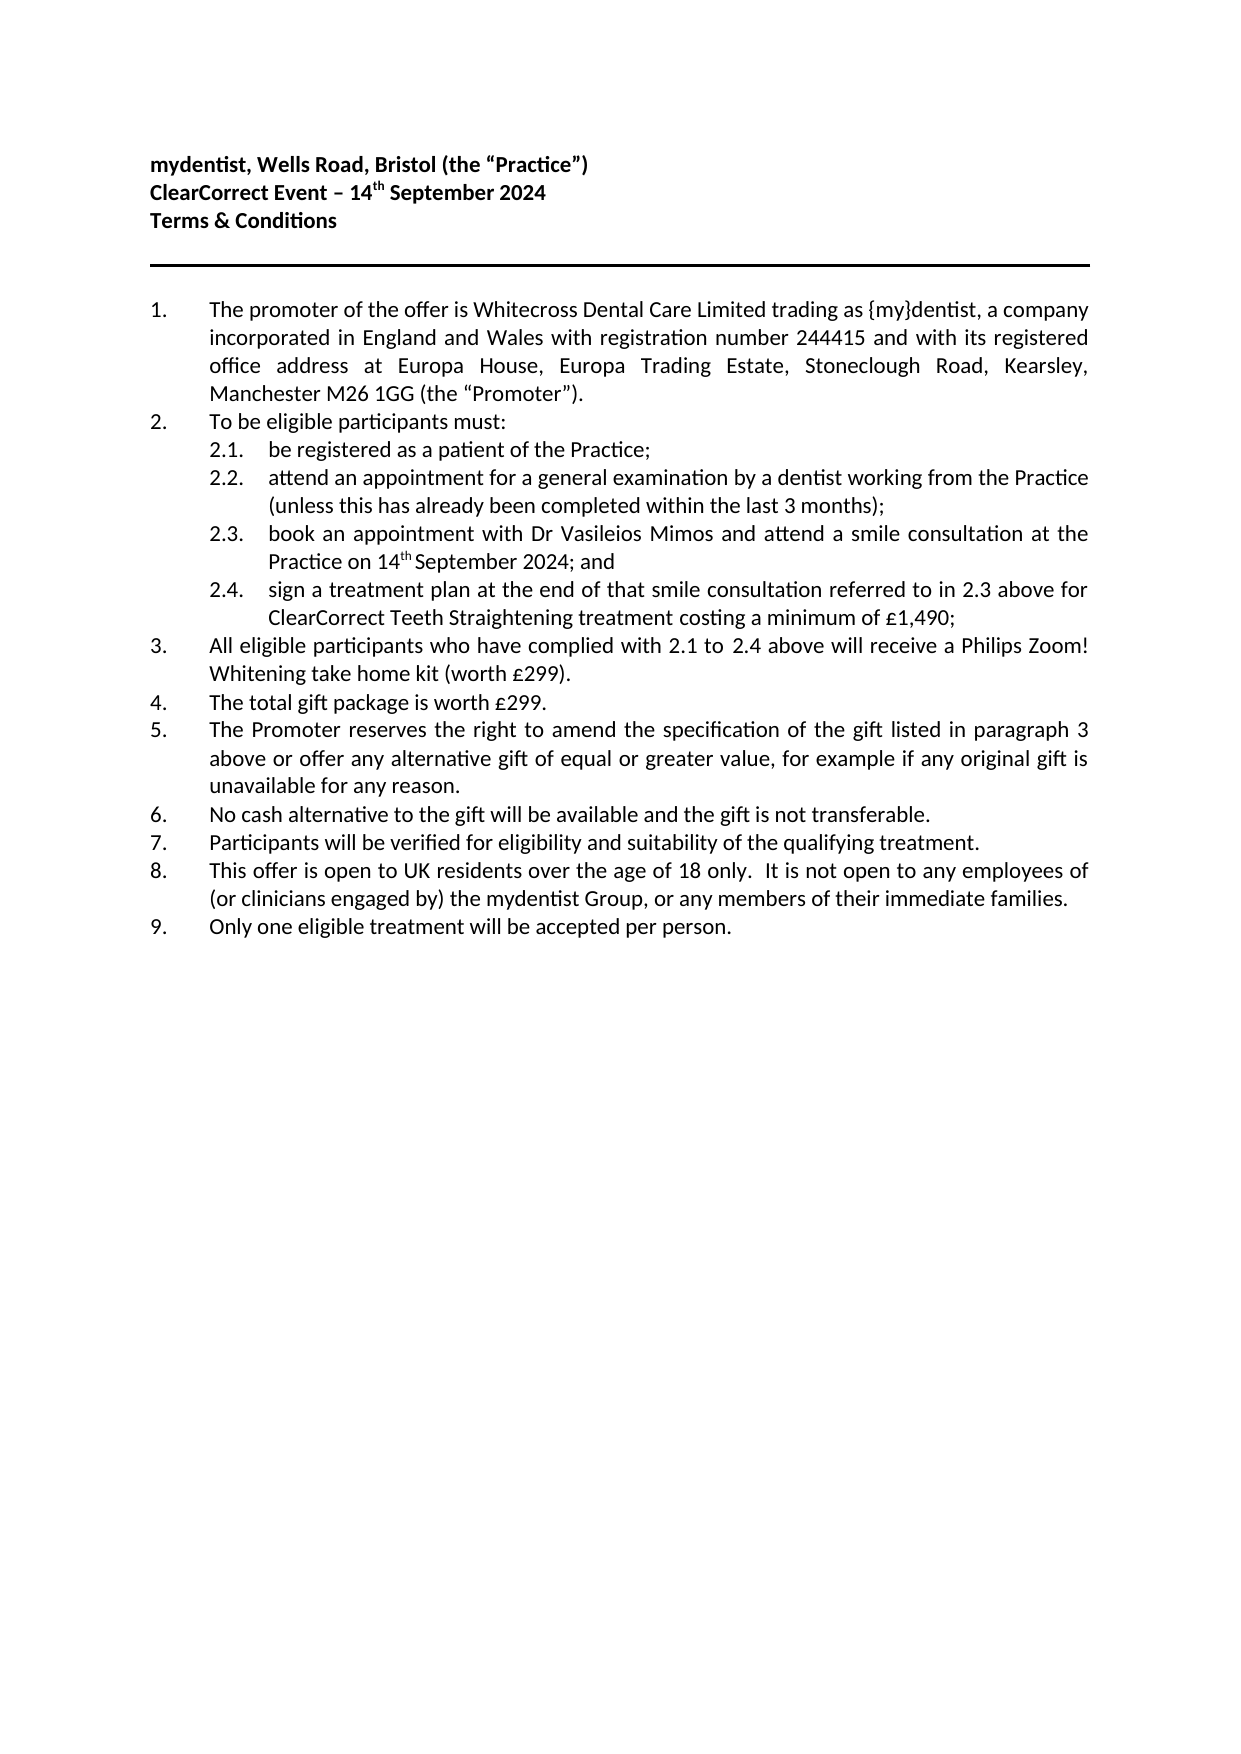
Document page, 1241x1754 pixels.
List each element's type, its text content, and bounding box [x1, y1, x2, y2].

text ClearCorrect Event – 14th September 2024 [150, 178, 1090, 206]
list The promoter of the offer is Whitecross Dental Care Limited trading as {my}dentist, a company incorporated in England and Wales with registration number 244415 and with its registered office address at Europa House, Europa Trading Estate, Stoneclough Road, Kearsley, Manchester M26 1GG (the “Promoter”). [150, 295, 1090, 407]
list attend an appointment for a general examination by a dentist working from the Practice (unless this has already been completed within the last 3 months); [209, 463, 1090, 519]
list be registered as a patient of the Practice; [209, 435, 1090, 463]
list book an appointment with Dr Vasileios Mimos and attend a smile consultation at the Practice on 14th September 2024; and [209, 519, 1090, 576]
list Participants will be verified for eligibility and suitability of the qualifying treatment. [150, 828, 1090, 856]
list sign a treatment plan at the end of that smile consultation referred to in 2.3 above for ClearCorrect Teeth Straightening treatment costing a minimum of £1,490; [209, 576, 1090, 632]
text Terms & Conditions [150, 206, 1090, 234]
list No cash alternative to the gift will be available and the gift is not transferable. [150, 800, 1090, 828]
list The total gift package is worth £299. [150, 688, 1090, 716]
list This offer is open to UK residents over the age of 18 only. It is not open to any employees of (or clinicians engaged by) the mydentist Group, or any members of their immediate families. [150, 856, 1090, 912]
list The Promoter reserves the right to amend the specification of the gift listed in paragraph 3 above or offer any alternative gift of equal or greater value, for example if any original gift is unavailable for any reason. [150, 716, 1090, 800]
list Only one eligible treatment will be accepted per person. [150, 912, 1090, 940]
text mydentist, Wells Road, Bristol (the “Practice”) [150, 150, 1090, 178]
list To be eligible participants must: [150, 407, 1090, 435]
list All eligible participants who have complied with 2.1 to 2.4 above will receive a Philips Zoom! Whitening take home kit (worth £299). [150, 632, 1090, 688]
